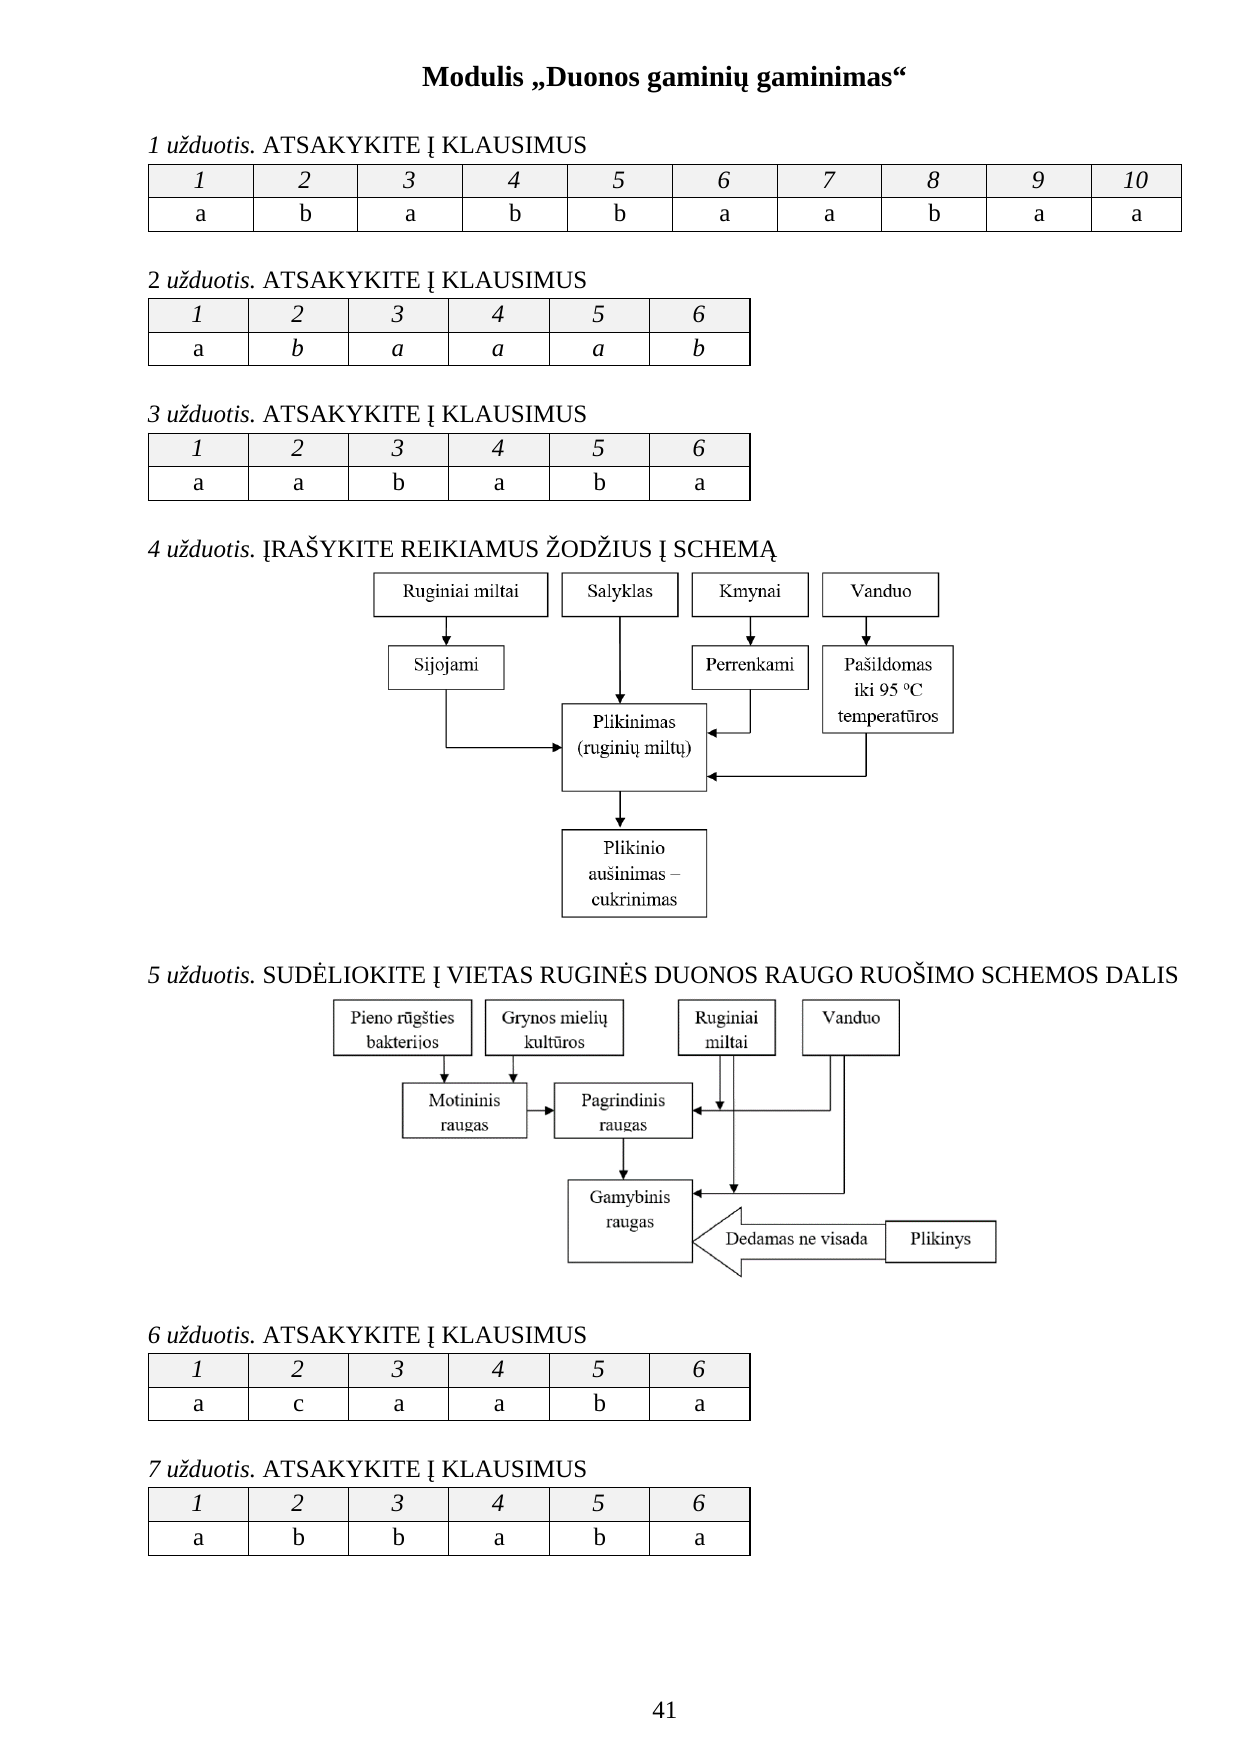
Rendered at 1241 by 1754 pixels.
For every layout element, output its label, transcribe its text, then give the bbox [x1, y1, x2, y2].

table_header 3 [349, 1488, 448, 1521]
table_header 9 [987, 165, 1091, 197]
table_cell a [149, 1388, 248, 1420]
table_cell a [449, 1522, 549, 1554]
table_cell a [449, 1388, 549, 1420]
text Modulis „Duonos gaminių gaminimas“ [148, 59, 1181, 93]
table_cell b [568, 198, 672, 231]
table_header 4 [449, 434, 549, 466]
table_cell a [149, 198, 253, 231]
table_header 7 [778, 165, 881, 197]
text 2 užduotis. ATSAKYKITE Į KLAUSIMUS [148, 265, 1181, 294]
table_cell a [1092, 198, 1181, 231]
table_header 2 [249, 299, 348, 332]
table_header 4 [449, 1354, 549, 1387]
table_header 3 [349, 299, 448, 332]
table_cell a [149, 467, 248, 500]
table_cell a [358, 198, 462, 231]
table_header 5 [568, 165, 672, 197]
table_header 6 [650, 1488, 749, 1521]
table_header 1 [149, 1354, 248, 1387]
text 1 užduotis. ATSAKYKITE Į KLAUSIMUS [148, 131, 1181, 159]
table_cell b [249, 1522, 348, 1554]
table_header 6 [650, 1354, 749, 1387]
table_header 5 [550, 299, 649, 332]
table_cell a [778, 198, 881, 231]
table_cell a [987, 198, 1091, 231]
table_header 8 [882, 165, 986, 197]
table_header 1 [149, 299, 248, 332]
table_header 4 [463, 165, 567, 197]
table_cell a [349, 333, 448, 365]
text 7 užduotis. ATSAKYKITE Į KLAUSIMUS [148, 1454, 1181, 1483]
table_header 5 [550, 1488, 649, 1521]
table_cell b [650, 333, 749, 365]
table_header 2 [254, 165, 357, 197]
picture [367, 566, 962, 924]
table_header 3 [349, 1354, 448, 1387]
text 3 užduotis. ATSAKYKITE Į KLAUSIMUS [148, 399, 1181, 428]
table_cell c [249, 1388, 348, 1420]
table_cell b [349, 1522, 448, 1554]
table_header 2 [249, 1354, 348, 1387]
table_cell a [673, 198, 777, 231]
table_cell a [650, 1522, 749, 1554]
table_header 3 [349, 434, 448, 466]
table_cell b [882, 198, 986, 231]
table_header 5 [550, 434, 649, 466]
table_cell a [650, 1388, 749, 1420]
table_cell b [550, 1522, 649, 1554]
table_header 3 [358, 165, 462, 197]
table_header 10 [1092, 165, 1181, 197]
picture [327, 993, 1002, 1283]
table_cell a [249, 467, 348, 500]
table_header 4 [449, 299, 549, 332]
table_header 2 [249, 1488, 348, 1521]
table_header 6 [650, 299, 749, 332]
table_cell a [449, 467, 549, 500]
table_header 4 [449, 1488, 549, 1521]
table_cell b [349, 467, 448, 500]
table_header 1 [149, 165, 253, 197]
table_header 6 [650, 434, 749, 466]
table_cell a [449, 333, 549, 365]
table_cell b [254, 198, 357, 231]
table_header 1 [149, 1488, 248, 1521]
table_header 1 [149, 434, 248, 466]
table_cell a [149, 333, 248, 365]
text 4 užduotis. ĮRAŠYKITE REIKIAMUS ŽODŽIUS Į SCHEMĄ [148, 534, 1181, 562]
table_header 6 [673, 165, 777, 197]
table_cell b [550, 467, 649, 500]
table_header 5 [550, 1354, 649, 1387]
text 6 užduotis. ATSAKYKITE Į KLAUSIMUS [148, 1320, 1181, 1349]
table_header 2 [249, 434, 348, 466]
table_cell b [550, 1388, 649, 1420]
table_cell a [349, 1388, 448, 1420]
table_cell b [249, 333, 348, 365]
table_cell b [463, 198, 567, 231]
table_cell a [149, 1522, 248, 1554]
table_cell a [650, 467, 749, 500]
table_cell a [550, 333, 649, 365]
text 5 užduotis. SUDĖLIOKITE Į VIETAS RUGINĖS DUONOS RAUGO RUOŠIMO SCHEMOS DALIS [148, 961, 1181, 989]
